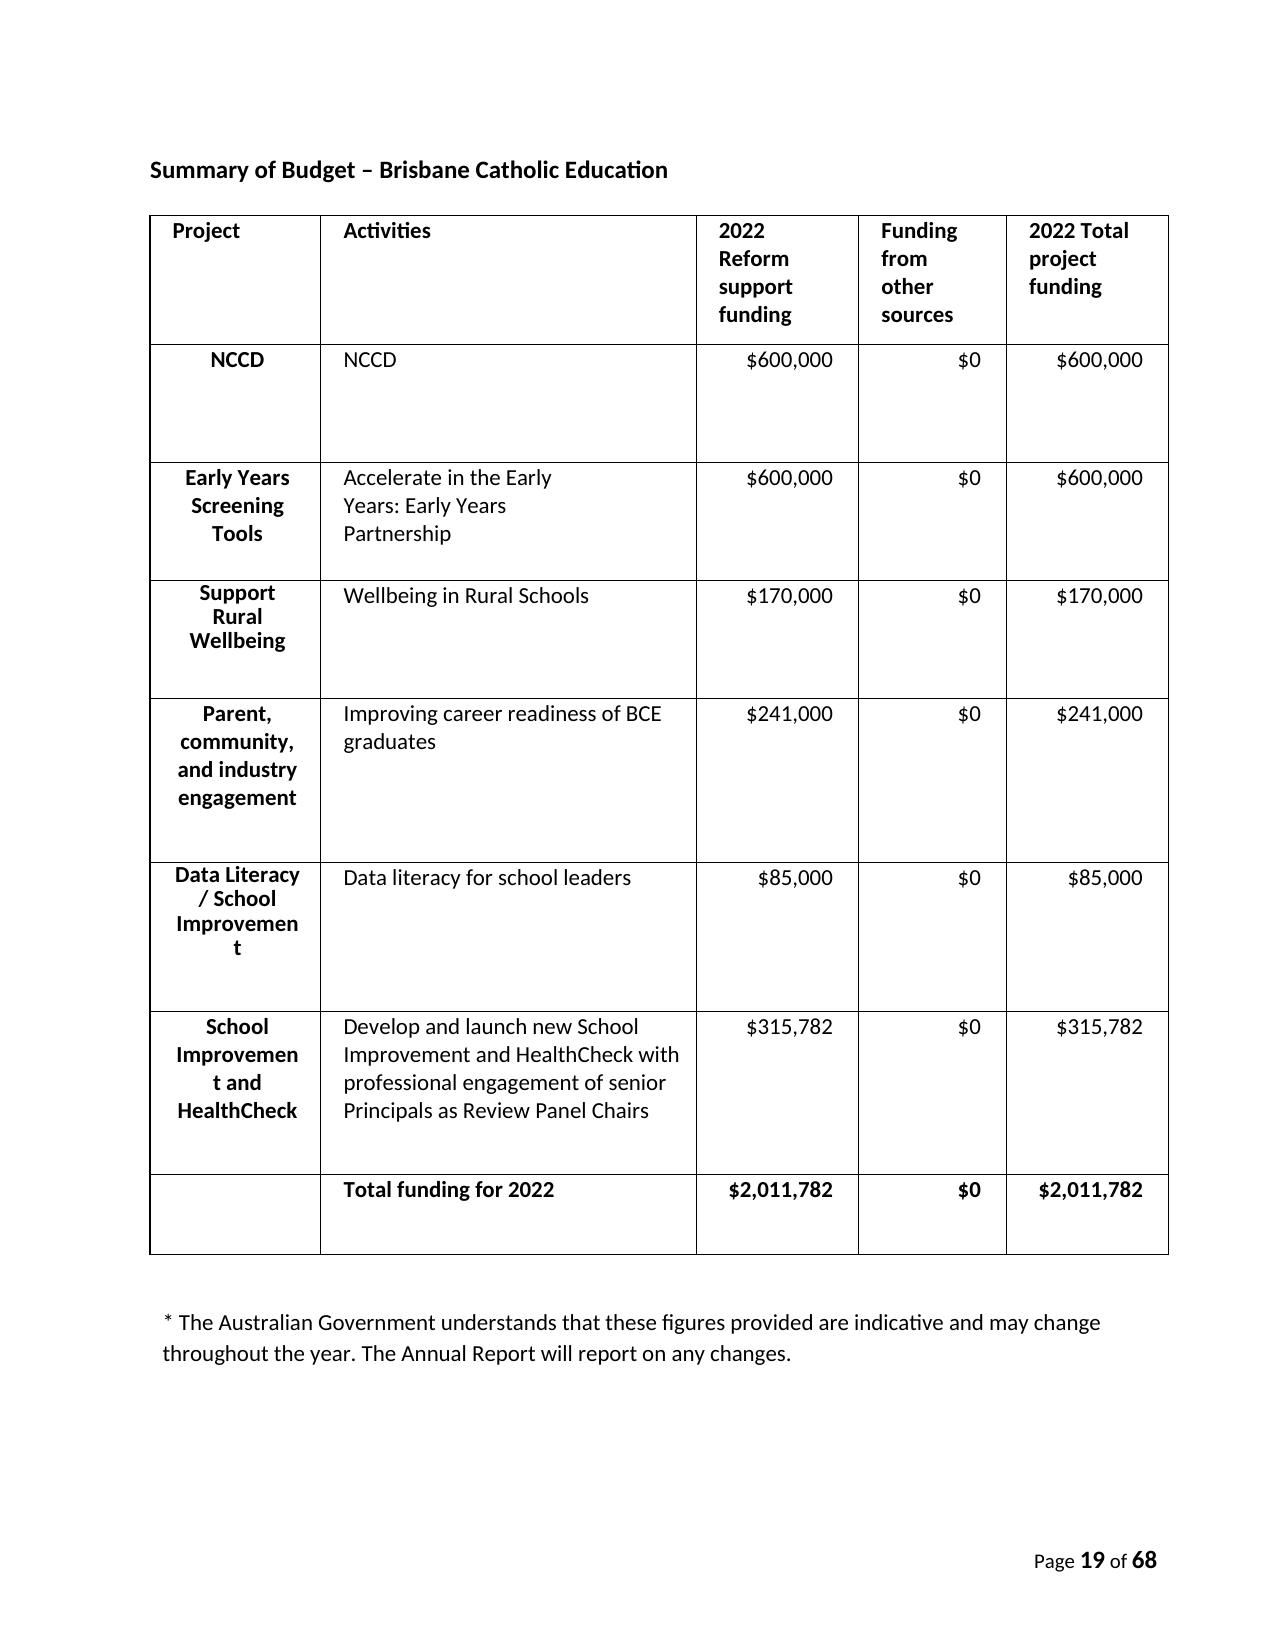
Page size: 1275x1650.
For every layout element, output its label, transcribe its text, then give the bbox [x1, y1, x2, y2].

table_header 2022 Total project funding [1007, 216, 1168, 344]
table_cell [151, 1175, 320, 1254]
table_cell NCCD [151, 345, 320, 462]
table_cell $600,000 [1007, 345, 1168, 462]
table_cell $0 [859, 863, 1006, 1011]
table_cell $170,000 [697, 581, 858, 698]
table_cell $2,011,782 [1007, 1175, 1168, 1254]
table_cell $0 [859, 463, 1006, 580]
table_cell Data Literacy / School Improvement [151, 863, 320, 1011]
table_cell $315,782 [1007, 1012, 1168, 1174]
table_header Project [151, 216, 320, 344]
table_cell $0 [859, 699, 1006, 862]
table_cell $0 [859, 345, 1006, 462]
table_cell $0 [859, 1175, 1006, 1254]
table_cell Data literacy for school leaders [321, 863, 696, 1011]
text * The Australian Government understands that these figures provided are indicative and may change throughout the year. The Annual Report will report on any changes. [162, 1308, 1154, 1367]
table_cell $600,000 [697, 345, 858, 462]
table_cell School Improvement and HealthCheck [151, 1012, 320, 1174]
table_cell $85,000 [1007, 863, 1168, 1011]
table_cell $170,000 [1007, 581, 1168, 698]
table_cell NCCD [321, 345, 696, 462]
table_header Activities [321, 216, 696, 344]
table_cell $241,000 [697, 699, 858, 862]
table_cell Parent, community, and industry engagement [151, 699, 320, 862]
table_cell $241,000 [1007, 699, 1168, 862]
table_cell $0 [859, 581, 1006, 698]
table_cell Early Years Screening Tools [151, 463, 320, 580]
table_cell $0 [859, 1012, 1006, 1174]
table_cell Accelerate in the Early Years: Early Years Partnership [321, 463, 696, 580]
table_cell Develop and launch new School Improvement and HealthCheck with professional engagement of senior Principals as Review Panel Chairs [321, 1012, 696, 1174]
subtitle Summary of Budget – Brisbane Catholic Education [150, 154, 1157, 185]
table_header Funding from other sources [859, 216, 1006, 344]
table_cell Wellbeing in Rural Schools [321, 581, 696, 698]
table_header 2022 Reform support funding [697, 216, 858, 344]
table_cell Improving career readiness of BCE graduates [321, 699, 696, 862]
table_cell $600,000 [697, 463, 858, 580]
table_cell $600,000 [1007, 463, 1168, 580]
table_cell $85,000 [697, 863, 858, 1011]
table_cell $2,011,782 [697, 1175, 858, 1254]
table_cell $315,782 [697, 1012, 858, 1174]
table_cell Support Rural Wellbeing [151, 581, 320, 698]
table_cell Total funding for 2022 [321, 1175, 696, 1254]
